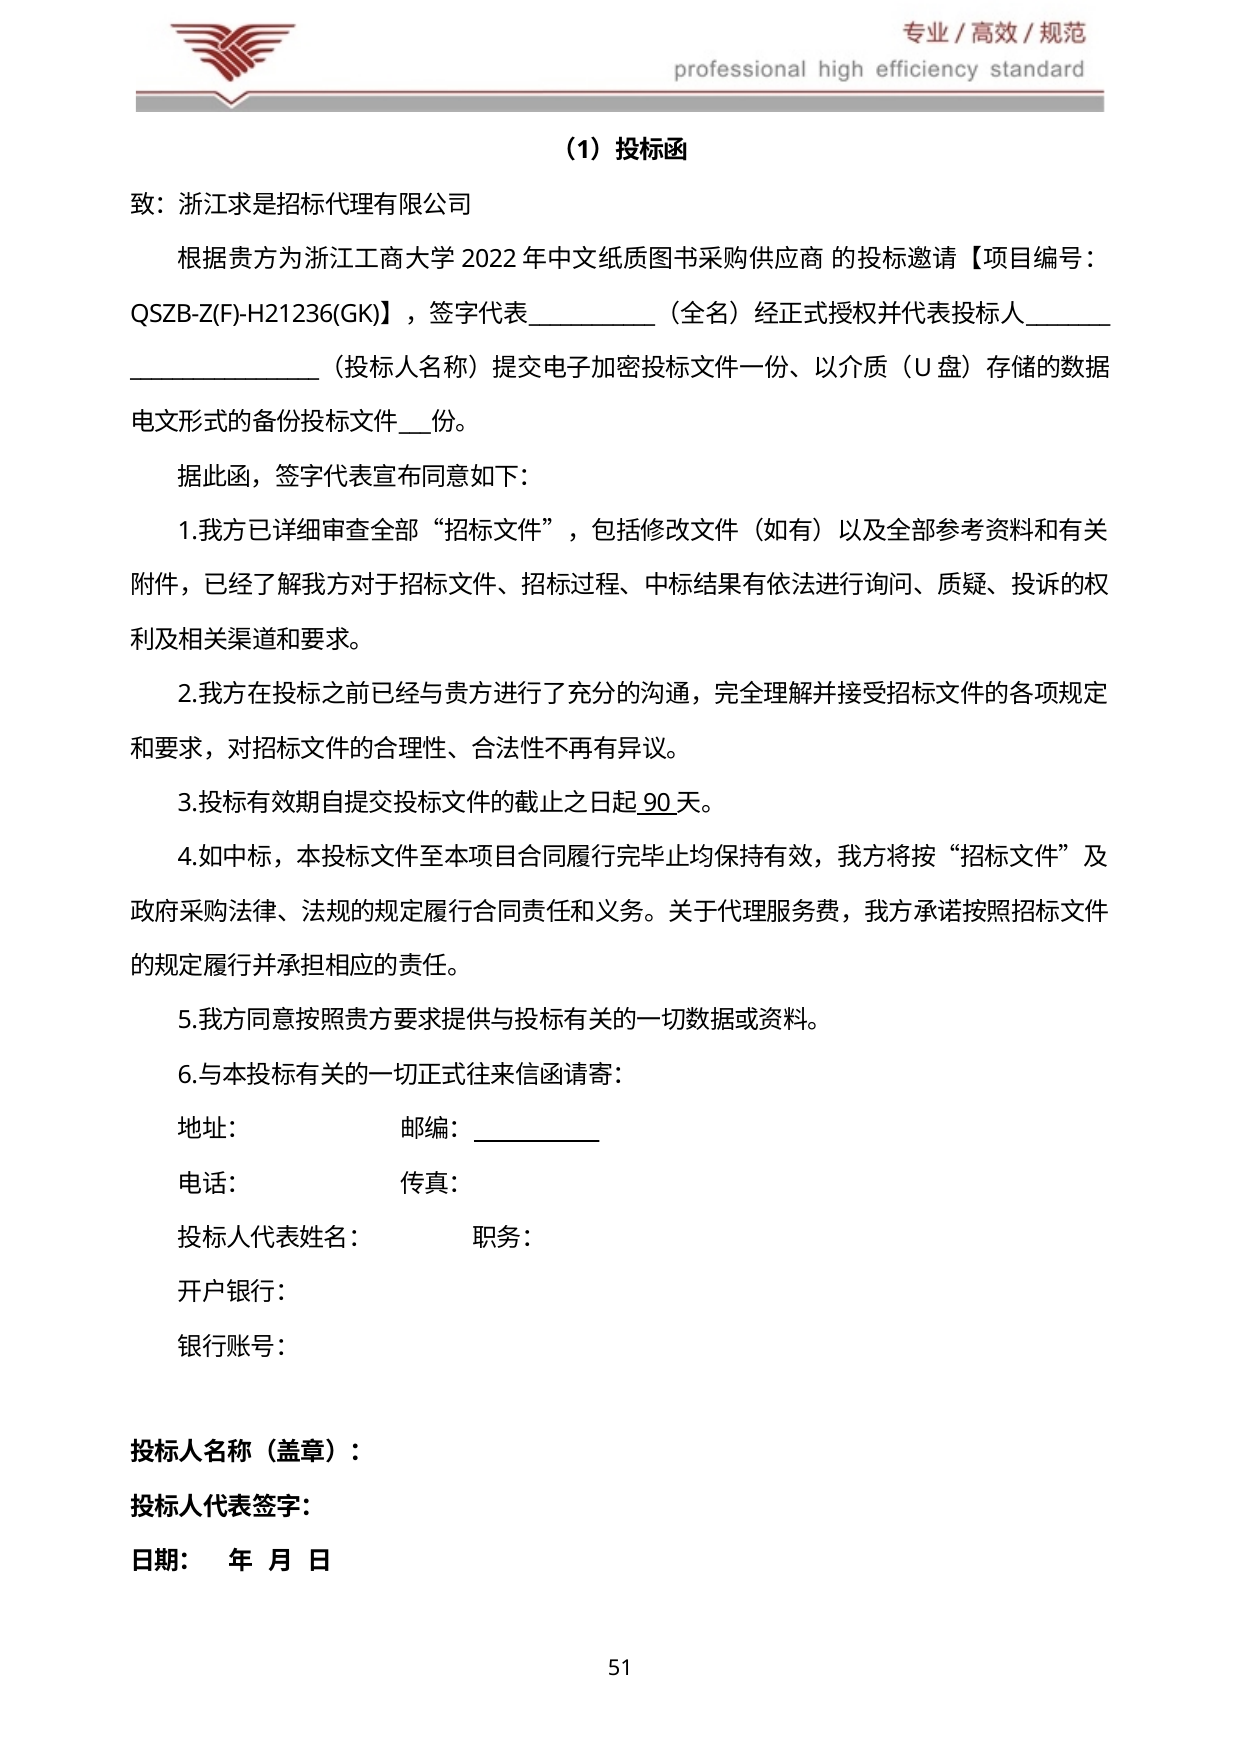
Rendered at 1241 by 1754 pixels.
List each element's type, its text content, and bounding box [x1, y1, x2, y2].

text 2.我方在投标之前已经与贵方进行了充分的沟通，完全理解并接受招标文件的各项规定和要求，对招标文件的合理性、合法性不再有异议。 [130, 674, 1110, 764]
picture [135, 0, 1105, 112]
text 根据贵方为浙江工商大学2022年中文纸质图书采购供应商 的投标邀请【项目编号：QSZB-Z(F)-H21236(GK)】，签字代表____________（全名）经正式授权并代表投标人__________________________（投标人名称）提交电子加密投标文件一份、以介质（U盘）存储的数据电文形式的备份投标文件___份。 [130, 239, 1110, 438]
text 投标人名称（盖章）： [130, 1432, 1110, 1468]
text 投标人代表姓名： 职务： [130, 1217, 1110, 1254]
text 6.与本投标有关的一切正式往来信函请寄： [130, 1054, 1110, 1091]
text 4.如中标，本投标文件至本项目合同履行完毕止均保持有效，我方将按“招标文件”及政府采购法律、法规的规定履行合同责任和义务。关于代理服务费，我方承诺按照招标文件的规定履行并承担相应的责任。 [130, 837, 1110, 982]
text 据此函，签字代表宣布同意如下： [130, 456, 1110, 492]
text 地址： 邮编： [130, 1109, 1110, 1145]
text 电话： 传真： [130, 1163, 1110, 1199]
text 日期： 年 月 日 [130, 1540, 1110, 1577]
text 5.我方同意按照贵方要求提供与投标有关的一切数据或资料。 [130, 1000, 1110, 1036]
text （1）投标函 [130, 130, 1110, 166]
text 1.我方已详细审查全部“招标文件”，包括修改文件（如有）以及全部参考资料和有关附件，已经了解我方对于招标文件、招标过程、中标结果有依法进行询问、质疑、投诉的权利及相关渠道和要求。 [130, 511, 1110, 656]
text 投标人代表签字： [130, 1486, 1110, 1522]
text 开户银行： [130, 1272, 1110, 1308]
text 致：浙江求是招标代理有限公司 [130, 184, 1110, 221]
text 3.投标有效期自提交投标文件的截止之日起 90 天。 [130, 782, 1110, 819]
text 银行账号： [130, 1326, 1110, 1362]
